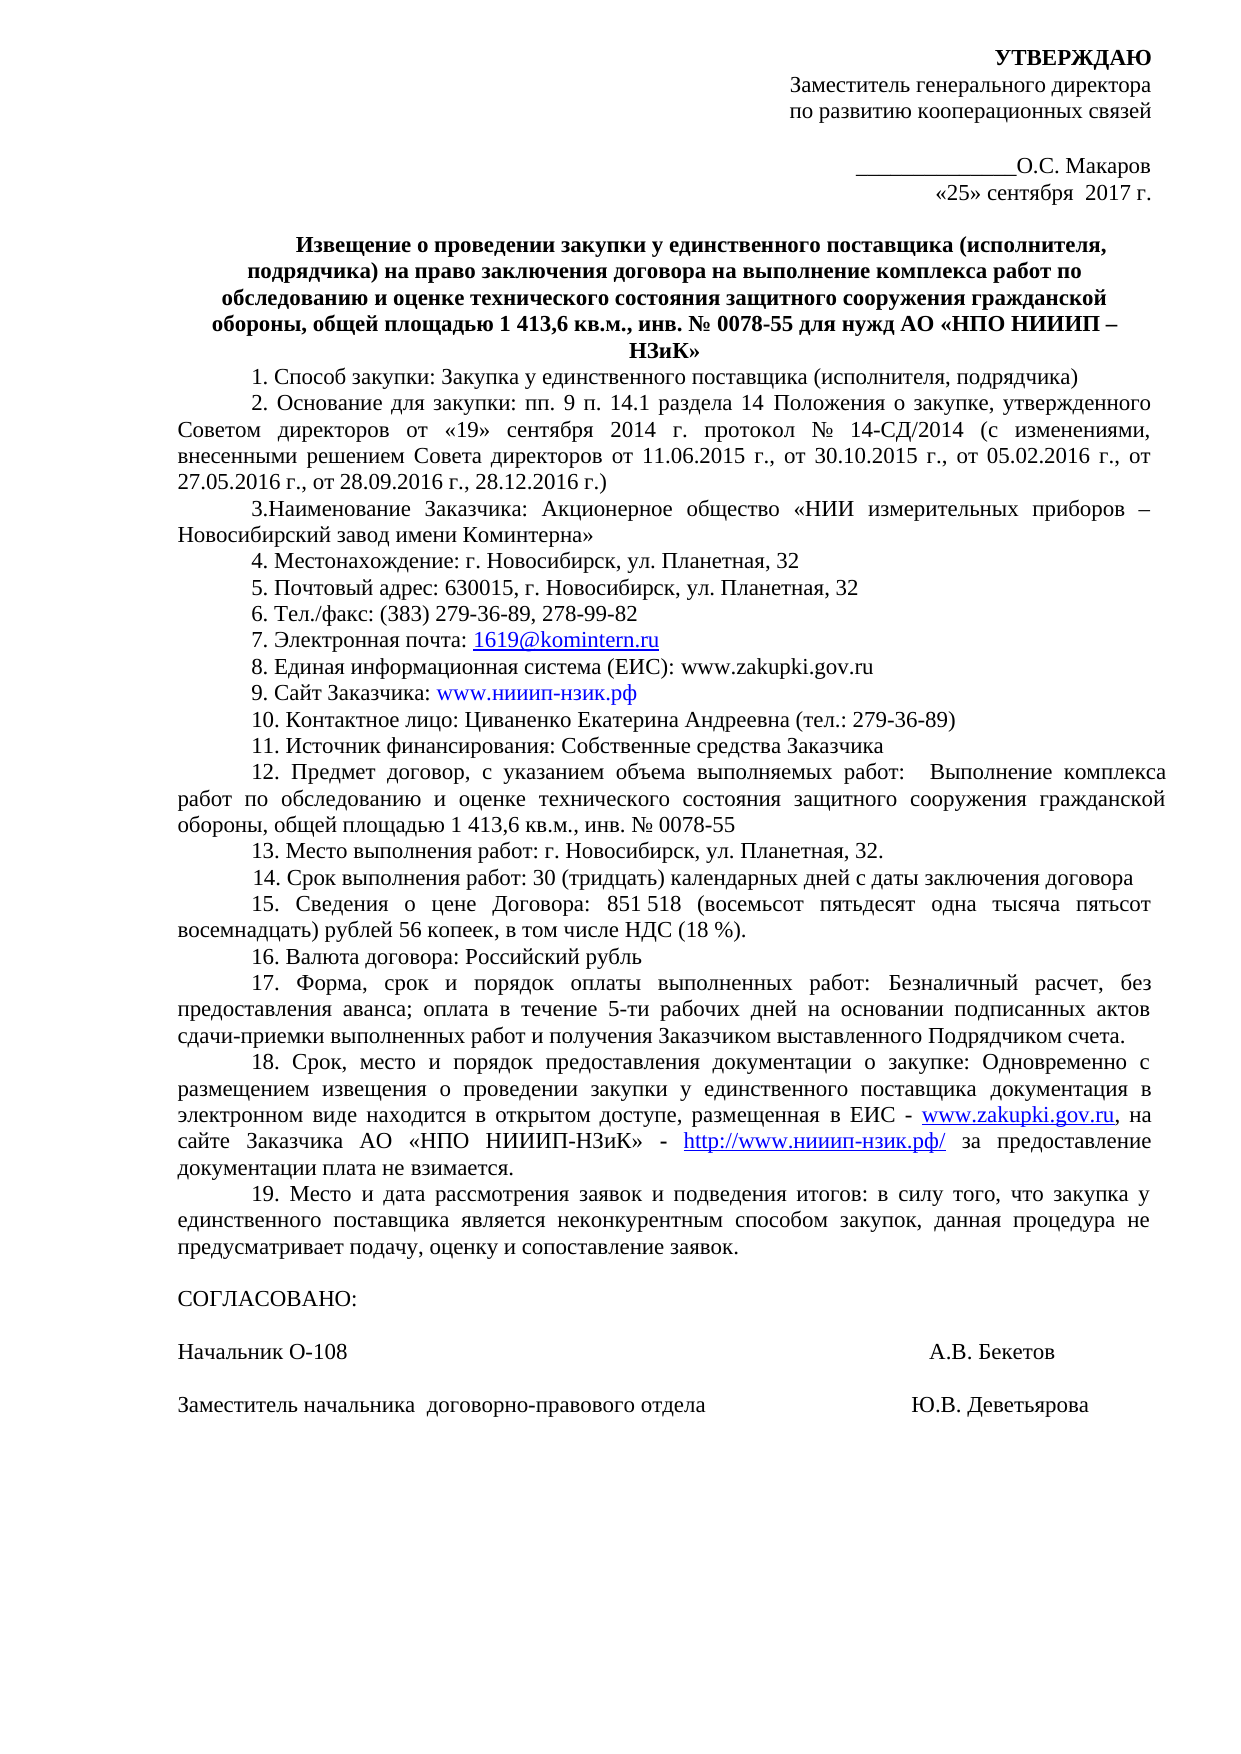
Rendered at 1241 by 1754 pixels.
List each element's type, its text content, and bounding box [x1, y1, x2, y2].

text 16. Валюта договора: Российский рубль [177, 943, 1152, 969]
text 17. Форма, срок и порядок оплаты выполненных работ: Безналичный расчет, без предоставления аванса; оплата в течение 5-ти рабочих дней на основании подписанных актов сдачи-приемки выполненных работ и получения Заказчиком выставленного Подрядчиком счета. [177, 969, 1152, 1048]
text 12. Предмет договор, с указанием объема выполняемых работ: Выполнение комплекса работ по обследованию и оценке технического состояния защитного сооружения гражданской обороны, общей площадью 1 413,6 кв.м., инв. № 0078-55 [177, 758, 1166, 837]
text 6. Тел./факс: (383) 279-36-89, 278-99-82 [177, 600, 1152, 627]
text 2. Основание для закупки: пп. 9 п. 14.1 раздела 14 Положения о закупке, утвержденного Советом директоров от «19» сентября 2014 г. протокол № 14-СД/2014 (с изменениями, внесенными решением Совета директоров от 11.06.2015 г., от 30.10.2015 г., от 05.02.2016 г., от 27.05.2016 г., от 28.09.2016 г., 28.12.2016 г.) [177, 389, 1152, 495]
text 5. Почтовый адрес: 630015, г. Новосибирск, ул. Планетная, 32 [177, 574, 1152, 600]
text по развитию кооперационных связей [177, 97, 1152, 123]
text 13. Место выполнения работ: г. Новосибирск, ул. Планетная, 32. [177, 837, 1166, 864]
text 14. Срок выполнения работ: 30 (тридцать) календарных дней с даты заключения договора [177, 864, 1152, 890]
text «25» сентября 2017 г. [177, 178, 1152, 205]
text 19. Место и дата рассмотрения заявок и подведения итогов: в силу того, что закупка у единственного поставщика является неконкурентным способом закупок, данная процедура не предусматривает подачу, оценку и сопоставление заявок. [177, 1180, 1152, 1259]
text Заместитель начальника договорно-правового отдела Ю.В. Деветьярова [177, 1391, 1152, 1417]
text 9. Сайт Заказчика: www.нииип-нзик.рф [177, 679, 1152, 706]
text Начальник О-108 А.В. Бекетов [177, 1338, 1152, 1364]
text УТВЕРЖДАЮ [103, 44, 1152, 71]
text СОГЛАСОВАНО: [177, 1285, 1152, 1312]
text 15. Сведения о цене Договора: 851 518 (восемьсот пятьдесят одна тысяча пятьсот восемнадцать) рублей 56 копеек, в том числе НДС (18 %). [177, 890, 1152, 943]
text 4. Местонахождение: г. Новосибирск, ул. Планетная, 32 [177, 547, 1152, 574]
text 7. Электронная почта: 1619@komintern.ru [177, 627, 1152, 653]
text 1. Способ закупки: Закупка у единственного поставщика (исполнителя, подрядчика) [177, 363, 1152, 389]
text Заместитель генерального директора [177, 71, 1152, 97]
text 3.Наименование Заказчика: Акционерное общество «НИИ измерительных приборов – Новосибирский завод имени Коминтерна» [177, 495, 1152, 547]
text 18. Срок, место и порядок предоставления документации о закупке: Одновременно с размещением извещения о проведении закупки у единственного поставщика документация в электронном виде находится в открытом доступе, размещенная в ЕИС - www.zakupki.gov.ru, на сайте Заказчика АО «НПО НИИИП-НЗиК» - http://www.нииип-нзик.рф/ за предоставление документации плата не взимается. [177, 1048, 1152, 1180]
text ______________О.С. Макаров [177, 152, 1152, 178]
text 11. Источник финансирования: Собственные средства Заказчика [177, 732, 1152, 758]
text 8. Единая информационная система (ЕИС): www.zakupki.gov.ru [177, 653, 1152, 679]
text 10. Контактное лицо: Циваненко Екатерина Андреевна (тел.: 279-36-89) [177, 706, 1152, 732]
text Извещение о проведении закупки у единственного поставщика (исполнителя, подрядчика) на право заключения договора на выполнение комплекса работ по обследованию и оценке технического состояния защитного сооружения гражданской обороны, общей площадью 1 413,6 кв.м., инв. № 0078-55 для нужд АО «НПО НИИИП – НЗиК» [177, 231, 1152, 363]
